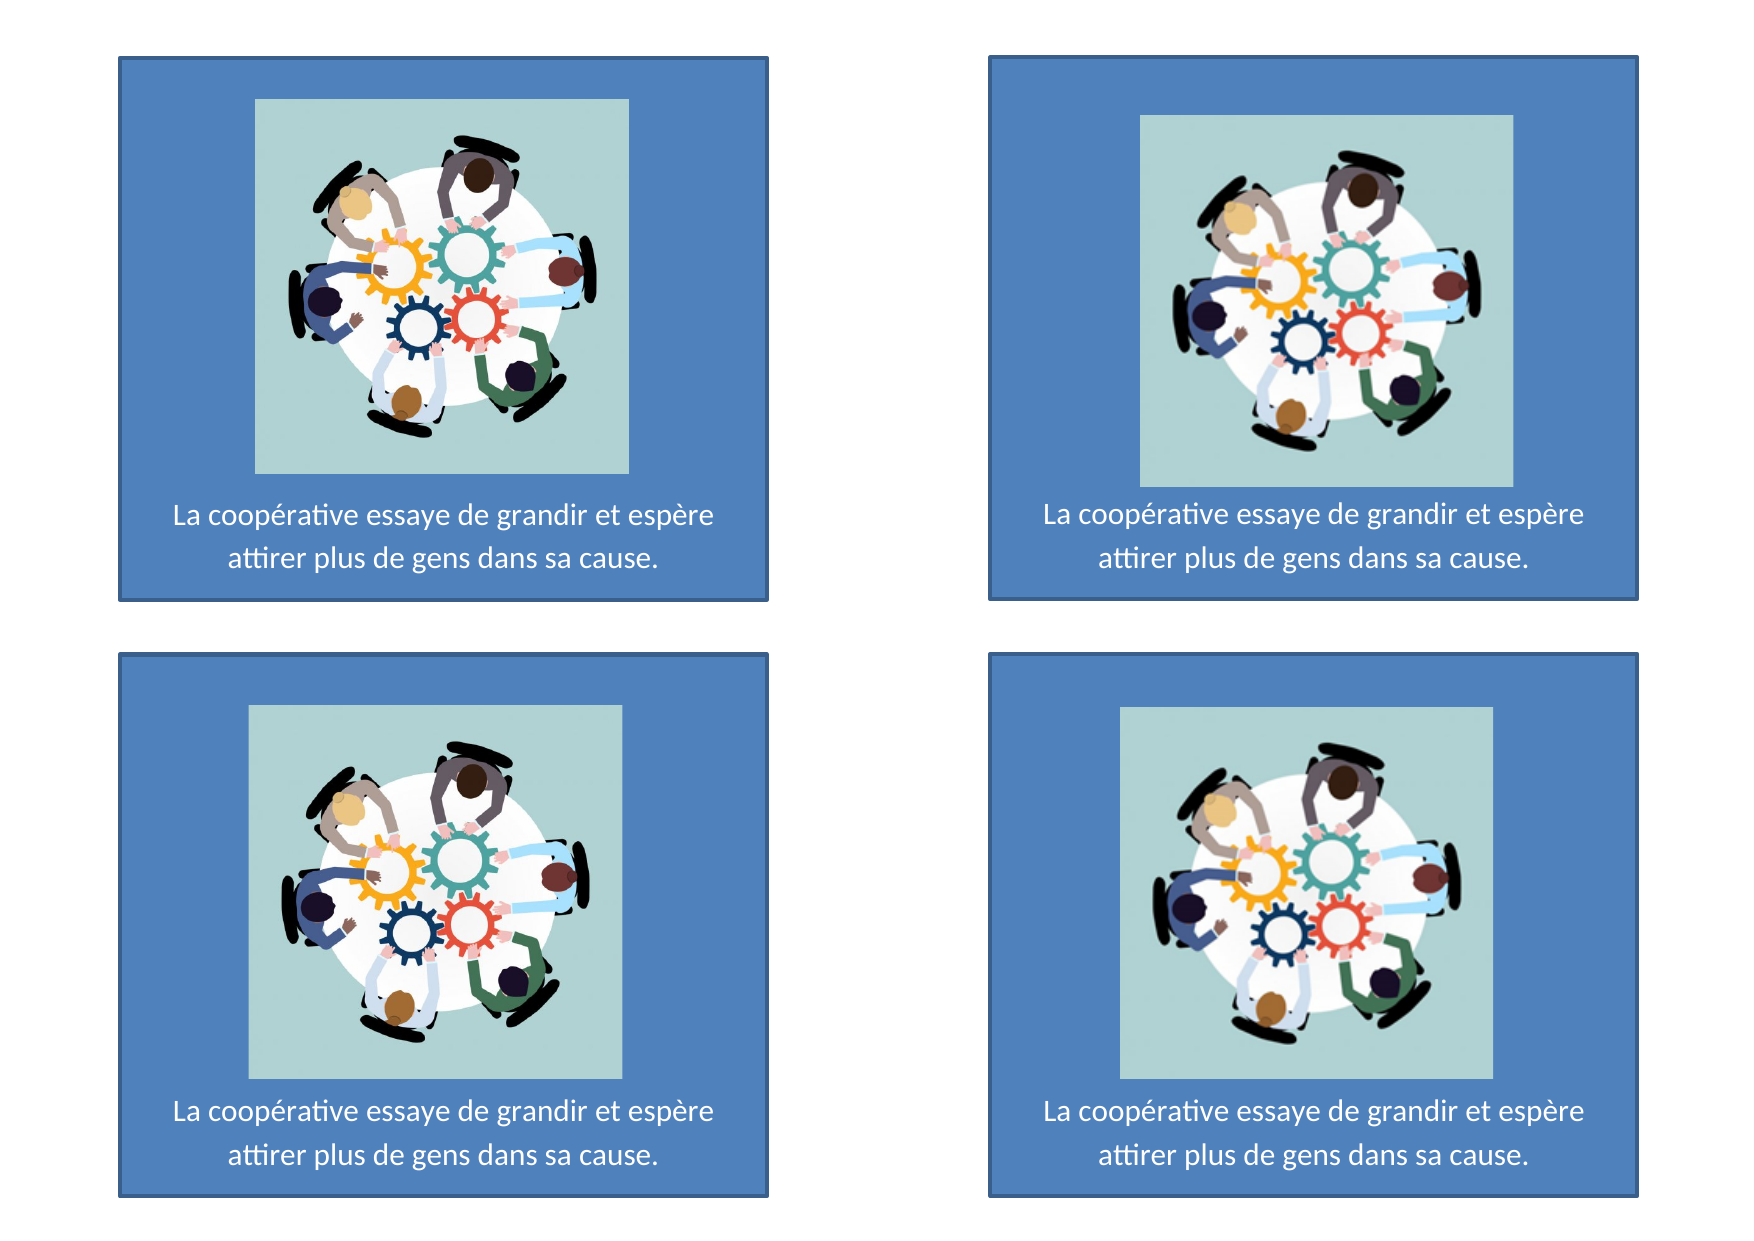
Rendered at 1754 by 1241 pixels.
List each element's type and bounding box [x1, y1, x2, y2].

picture [255, 99, 629, 474]
picture [248, 705, 623, 1079]
